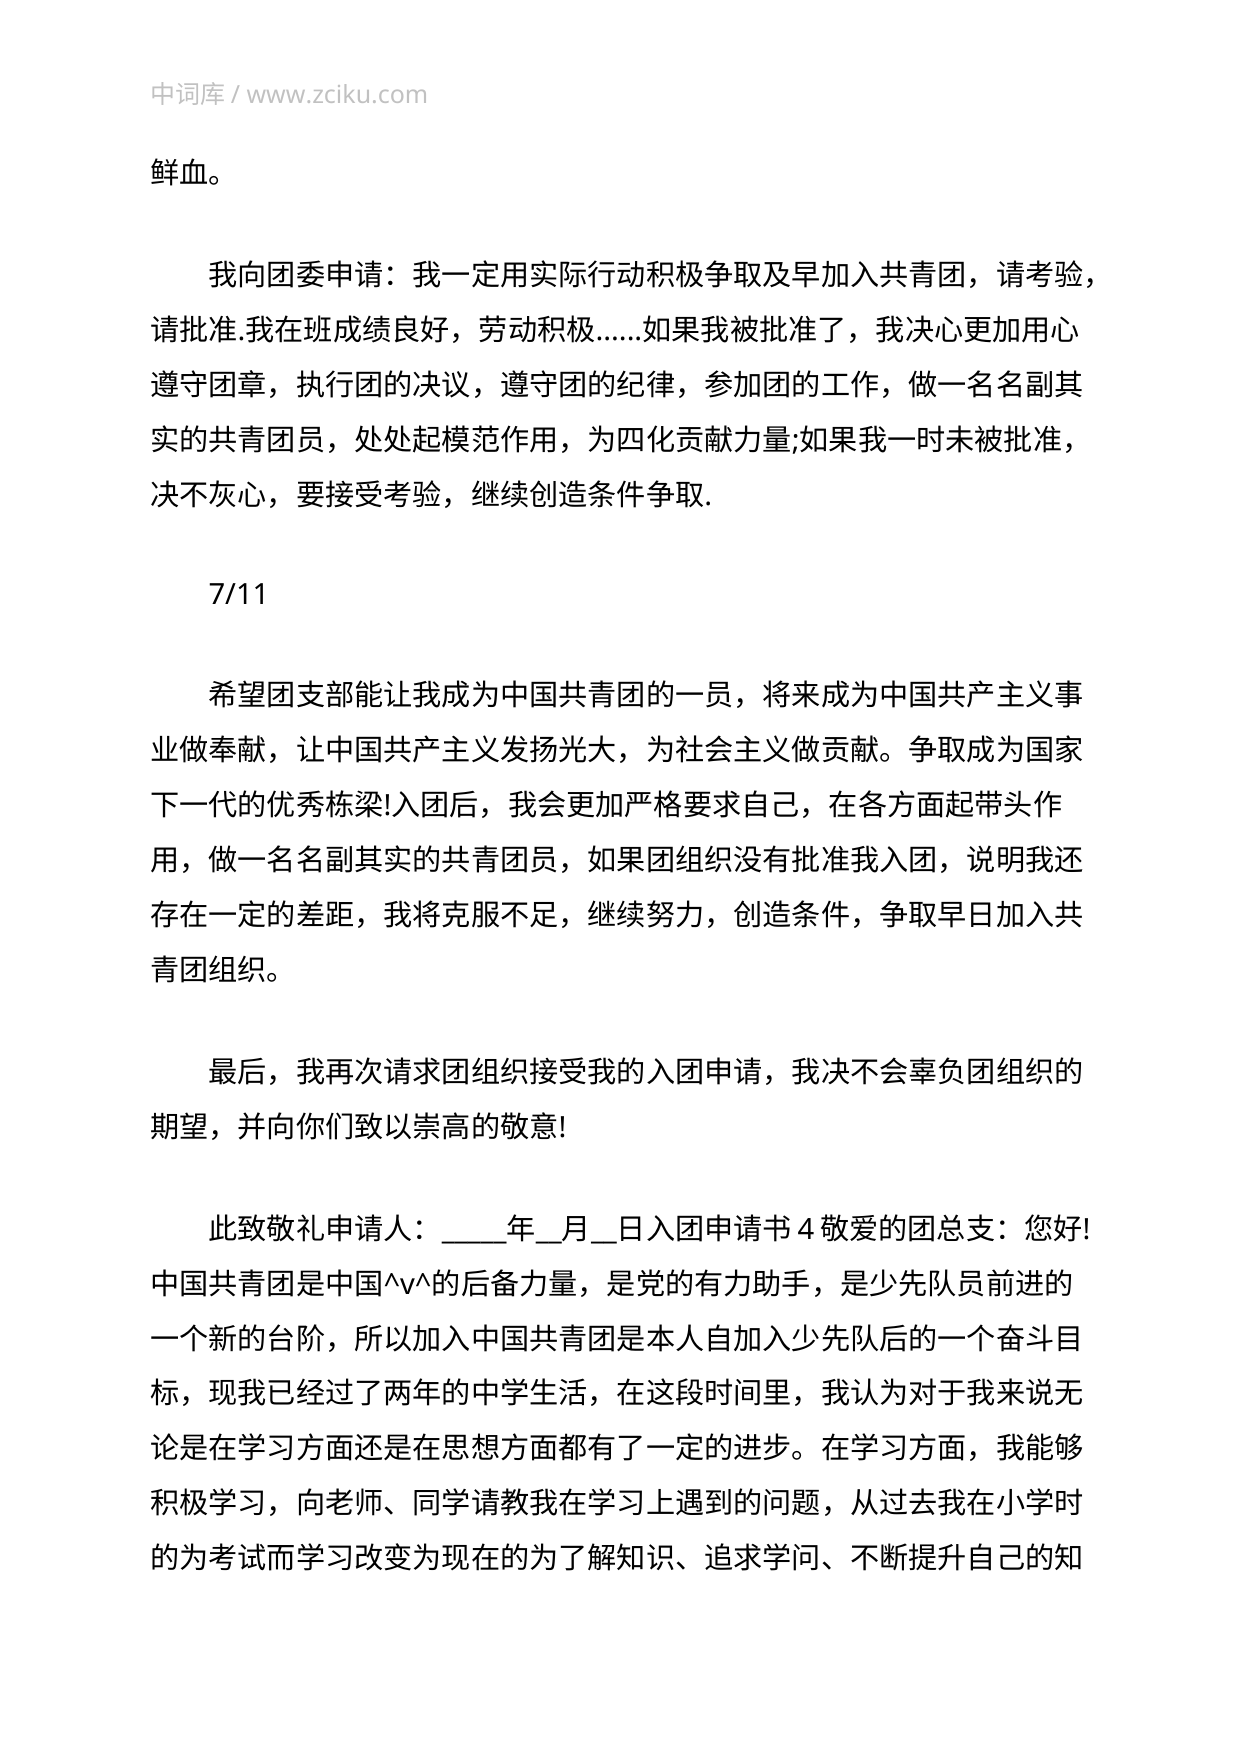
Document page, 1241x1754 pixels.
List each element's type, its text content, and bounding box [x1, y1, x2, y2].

text 希望团支部能让我成为中国共青团的一员，将来成为中国共产主义事业做奉献，让中国共产主义发扬光大，为社会主义做贡献。争取成为国家下一代的优秀栋梁!入团后，我会更加严格要求自己，在各方面起带头作用，做一名名副其实的共青团员，如果团组织没有批准我入团，说明我还存在一定的差距，我将克服不足，继续努力，创造条件，争取早日加入共青团组织。 [150, 672, 1090, 989]
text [150, 150, 1090, 192]
text 最后，我再次请求团组织接受我的入团申请，我决不会辜负团组织的期望，并向你们致以崇高的敬意! [150, 1048, 1090, 1146]
text 我向团委申请：我一定用实际行动积极争取及早加入共青团，请考验，请批准.我在班成绩良好，劳动积极......如果我被批准了，我决心更加用心遵守团章，执行团的决议，遵守团的纪律，参加团的工作，做一名名副其实的共青团员，处处起模范作用，为四化贡献力量;如果我一时未被批准，决不灰心，要接受考验，继续创造条件争取. [150, 252, 1090, 514]
text 7/11 [150, 573, 1090, 613]
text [150, 1205, 1090, 1577]
